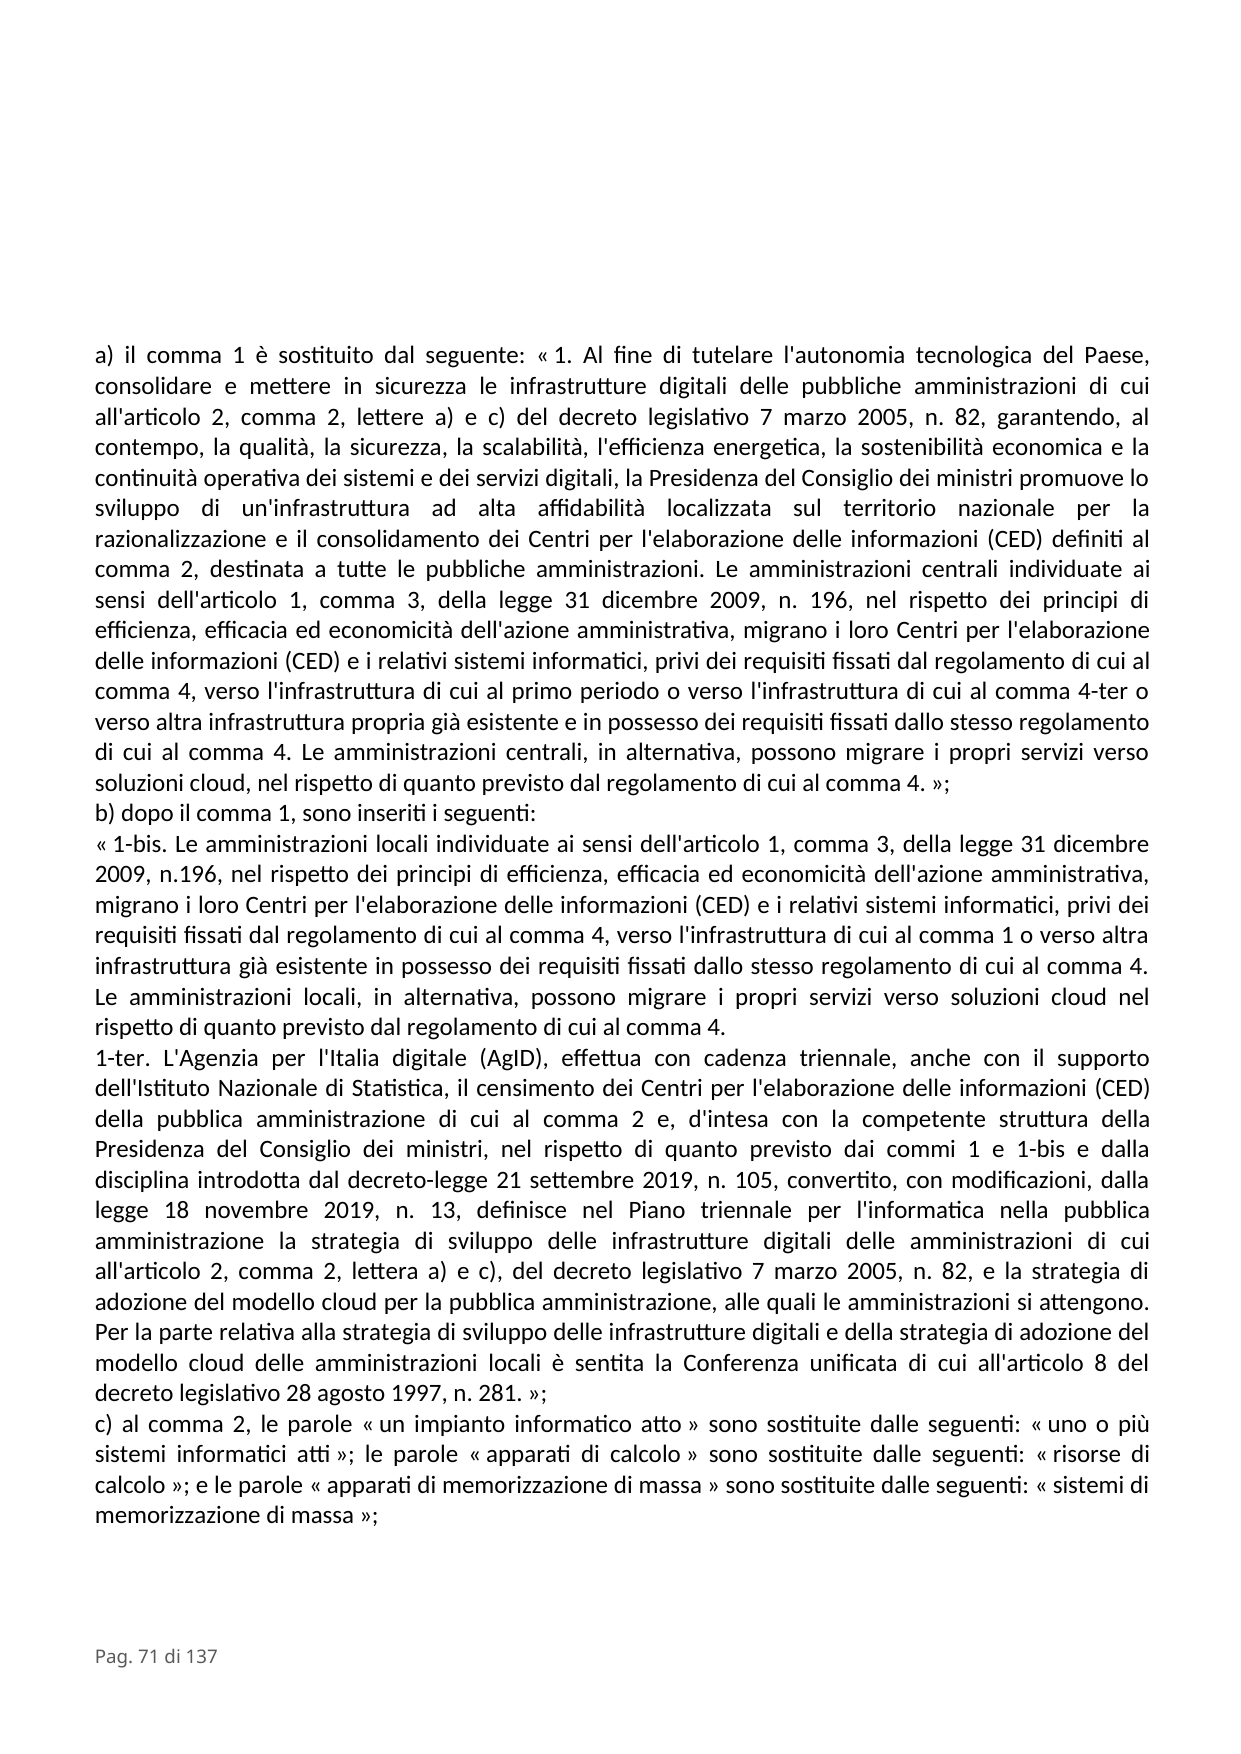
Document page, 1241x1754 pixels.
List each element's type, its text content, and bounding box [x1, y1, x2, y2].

text a) il comma 1 è sostituito dal seguente: « 1. Al fine di tutelare l'autonomia tecnologica del Paese, consolidare e mettere in sicurezza le infrastrutture digitali delle pubbliche amministrazioni di cui all'articolo 2, comma 2, lettere a) e c) del decreto legislativo 7 marzo 2005, n. 82, garantendo, al contempo, la qualità, la sicurezza, la scalabilità, l'efficienza energetica, la sostenibilità economica e la continuità operativa dei sistemi e dei servizi digitali, la Presidenza del Consiglio dei ministri promuove lo sviluppo di un'infrastruttura ad alta affidabilità localizzata sul territorio nazionale per la razionalizzazione e il consolidamento dei Centri per l'elaborazione delle informazioni (CED) definiti al comma 2, destinata a tutte le pubbliche amministrazioni. Le amministrazioni centrali individuate ai sensi dell'articolo 1, comma 3, della legge 31 dicembre 2009, n. 196, nel rispetto dei principi di efficienza, efficacia ed economicità dell'azione amministrativa, migrano i loro Centri per l'elaborazione delle informazioni (CED) e i relativi sistemi informatici, privi dei requisiti fissati dal regolamento di cui al comma 4, verso l'infrastruttura di cui al primo periodo o verso l'infrastruttura di cui al comma 4-ter o verso altra infrastruttura propria già esistente e in possesso dei requisiti fissati dallo stesso regolamento di cui al comma 4. Le amministrazioni centrali, in alternativa, possono migrare i propri servizi verso soluzioni cloud, nel rispetto di quanto previsto dal regolamento di cui al comma 4. »; [94, 340, 1152, 797]
text b) dopo il comma 1, sono inseriti i seguenti: [94, 797, 1152, 828]
text c) al comma 2, le parole « un impianto informatico atto » sono sostituite dalle seguenti: « uno o più sistemi informatici atti »; le parole « apparati di calcolo » sono sostituite dalle seguenti: « risorse di calcolo »; e le parole « apparati di memorizzazione di massa » sono sostituite dalle seguenti: « sistemi di memorizzazione di massa »; [94, 1408, 1152, 1530]
text 1-ter. L'Agenzia per l'Italia digitale (AgID), effettua con cadenza triennale, anche con il supporto dell'Istituto Nazionale di Statistica, il censimento dei Centri per l'elaborazione delle informazioni (CED) della pubblica amministrazione di cui al comma 2 e, d'intesa con la competente struttura della Presidenza del Consiglio dei ministri, nel rispetto di quanto previsto dai commi 1 e 1-bis e dalla disciplina introdotta dal decreto-legge 21 settembre 2019, n. 105, convertito, con modificazioni, dalla legge 18 novembre 2019, n. 13, definisce nel Piano triennale per l'informatica nella pubblica amministrazione la strategia di sviluppo delle infrastrutture digitali delle amministrazioni di cui all'articolo 2, comma 2, lettera a) e c), del decreto legislativo 7 marzo 2005, n. 82, e la strategia di adozione del modello cloud per la pubblica amministrazione, alle quali le amministrazioni si attengono. Per la parte relativa alla strategia di sviluppo delle infrastrutture digitali e della strategia di adozione del modello cloud delle amministrazioni locali è sentita la Conferenza unificata di cui all'articolo 8 del decreto legislativo 28 agosto 1997, n. 281. »; [94, 1042, 1152, 1408]
text « 1-bis. Le amministrazioni locali individuate ai sensi dell'articolo 1, comma 3, della legge 31 dicembre 2009, n.196, nel rispetto dei principi di efficienza, efficacia ed economicità dell'azione amministrativa, migrano i loro Centri per l'elaborazione delle informazioni (CED) e i relativi sistemi informatici, privi dei requisiti fissati dal regolamento di cui al comma 4, verso l'infrastruttura di cui al comma 1 o verso altra infrastruttura già esistente in possesso dei requisiti fissati dallo stesso regolamento di cui al comma 4. Le amministrazioni locali, in alternativa, possono migrare i propri servizi verso soluzioni cloud nel rispetto di quanto previsto dal regolamento di cui al comma 4. [94, 828, 1152, 1042]
